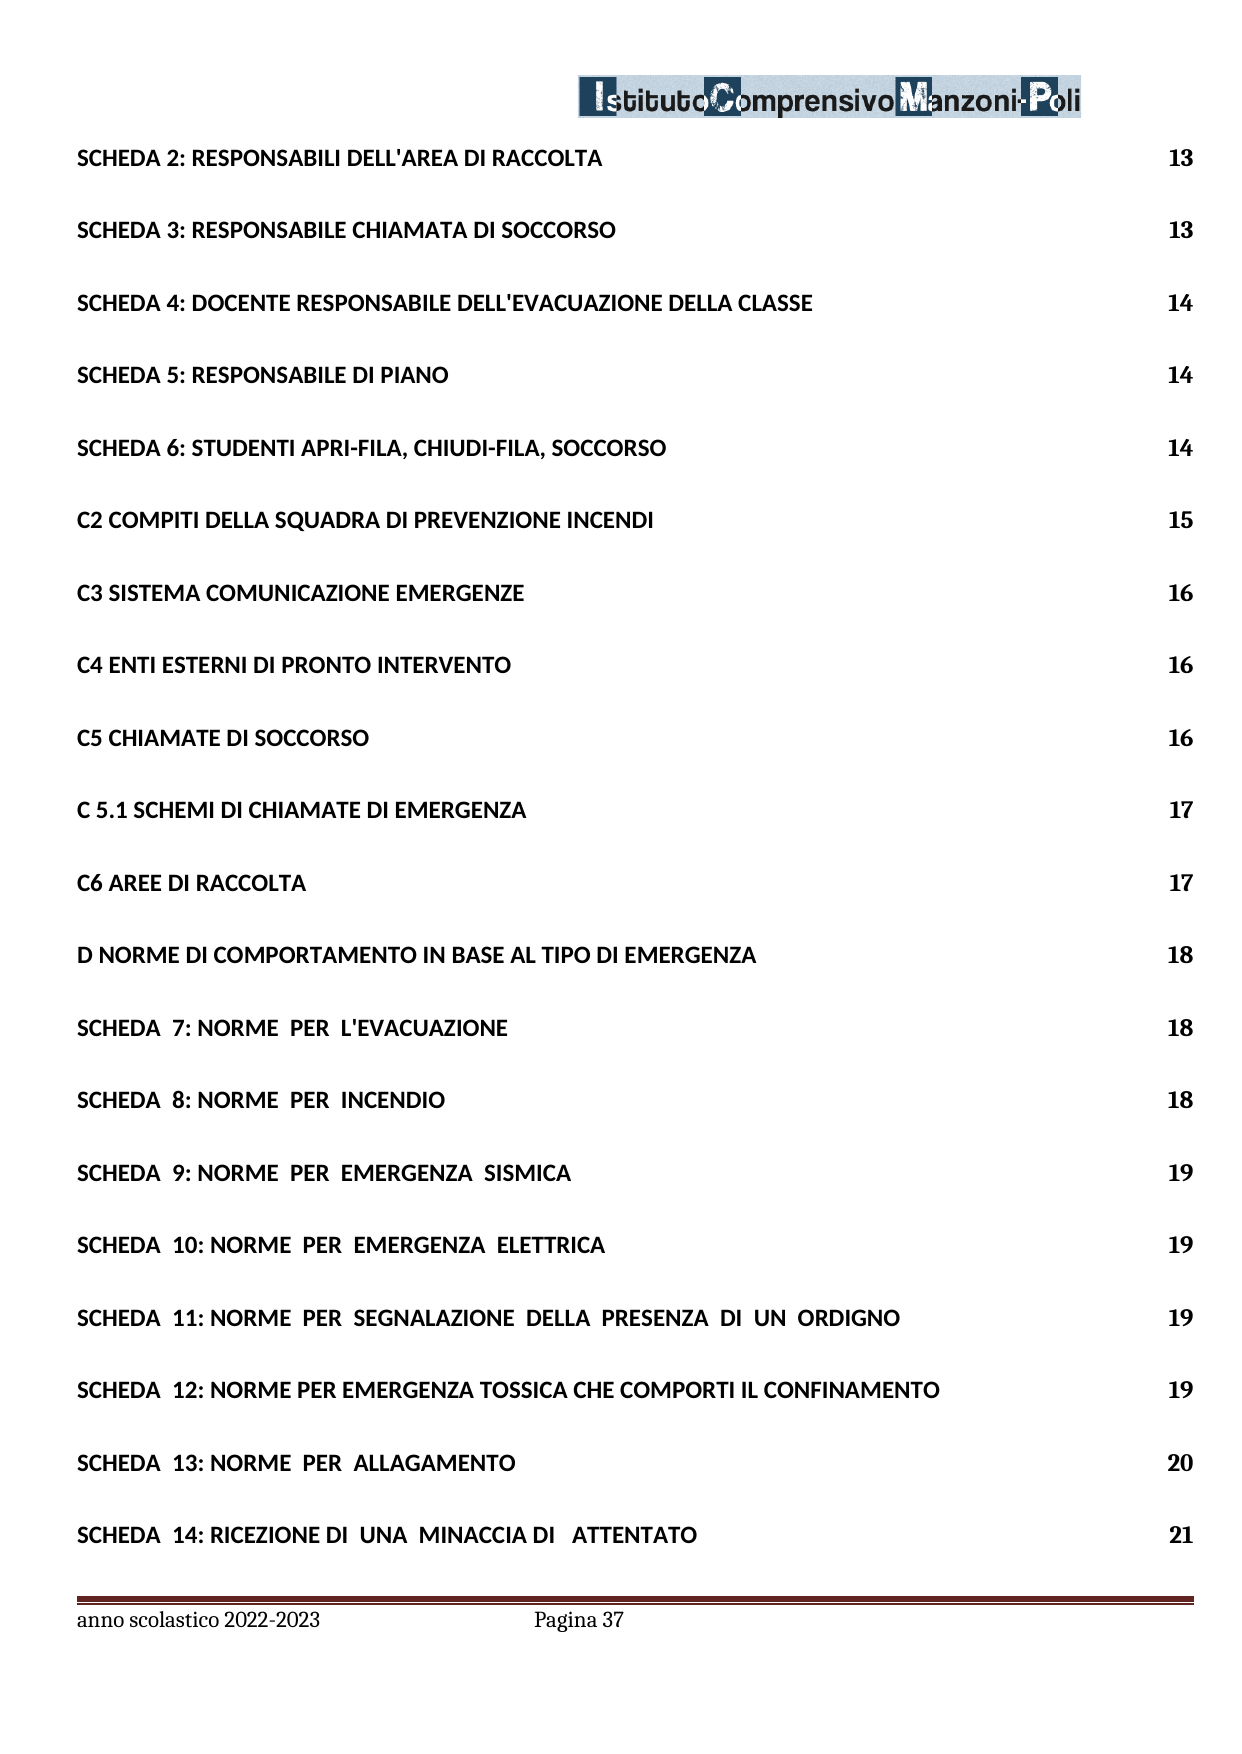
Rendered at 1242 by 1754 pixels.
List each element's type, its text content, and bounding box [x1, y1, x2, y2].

text C5 CHIAMATE DI SOCCORSO 16 [77, 722, 1194, 752]
text SCHEDA 14: RICEZIONE DI UNA MINACCIA DI ATTENTATO 21 [77, 1519, 1194, 1550]
text C3 SISTEMA COMUNICAZIONE EMERGENZE 16 [77, 577, 1194, 607]
text SCHEDA 13: NORME PER ALLAGAMENTO 20 [77, 1447, 1194, 1477]
text SCHEDA 9: NORME PER EMERGENZA SISMICA 19 [77, 1157, 1194, 1187]
text C2 COMPITI DELLA SQUADRA DI PREVENZIONE INCENDI 15 [77, 504, 1194, 535]
text SCHEDA 4: DOCENTE RESPONSABILE DELL'EVACUAZIONE DELLA CLASSE 14 [77, 287, 1194, 317]
text SCHEDA 11: NORME PER SEGNALAZIONE DELLA PRESENZA DI UN ORDIGNO 19 [77, 1302, 1194, 1332]
text SCHEDA 7: NORME PER L'EVACUAZIONE 18 [77, 1012, 1194, 1042]
text SCHEDA 8: NORME PER INCENDIO 18 [77, 1084, 1194, 1115]
text C4 ENTI ESTERNI DI PRONTO INTERVENTO 16 [77, 649, 1194, 680]
text C6 AREE DI RACCOLTA 17 [77, 867, 1194, 897]
text SCHEDA 3: RESPONSABILE CHIAMATA DI SOCCORSO 13 [77, 214, 1194, 245]
picture [577, 75, 1082, 118]
text SCHEDA 10: NORME PER EMERGENZA ELETTRICA 19 [77, 1229, 1194, 1260]
text SCHEDA 6: STUDENTI APRI-FILA, CHIUDI-FILA, SOCCORSO 14 [77, 432, 1194, 462]
text D NORME DI COMPORTAMENTO IN BASE AL TIPO DI EMERGENZA 18 [77, 939, 1194, 970]
text C 5.1 SCHEMI DI CHIAMATE DI EMERGENZA 17 [77, 794, 1194, 825]
text SCHEDA 5: RESPONSABILE DI PIANO 14 [77, 359, 1194, 390]
text SCHEDA 12: NORME PER EMERGENZA TOSSICA CHE COMPORTI IL CONFINAMENTO 19 [77, 1374, 1194, 1405]
text SCHEDA 2: RESPONSABILI DELL'AREA DI RACCOLTA 13 [77, 142, 1194, 172]
